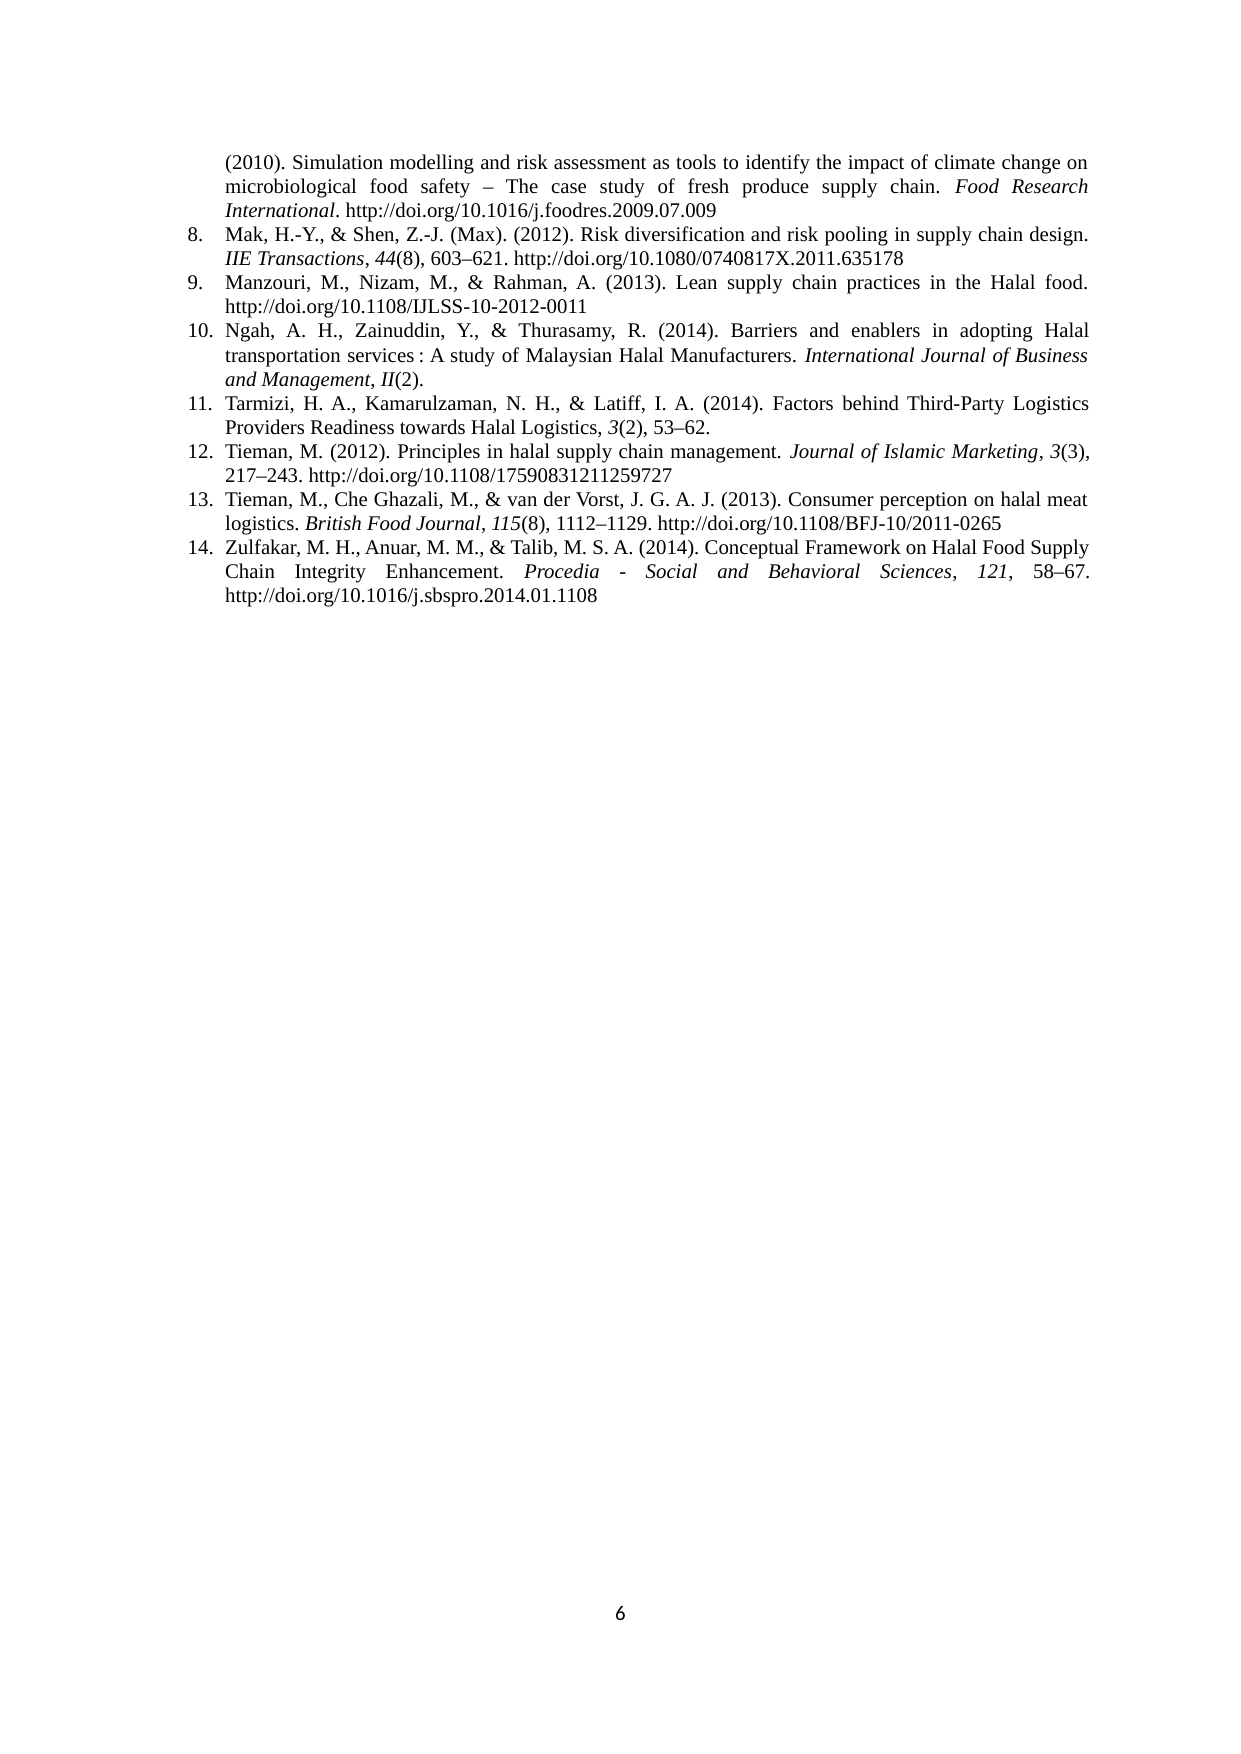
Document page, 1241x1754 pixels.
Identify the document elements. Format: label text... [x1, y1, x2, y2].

list Tarmizi, H. A., Kamarulzaman, N. H., & Latiff, I. A. (2014). Factors behind Third-Party Logistics Providers Readiness towards Halal Logistics, 3(2), 53–62. [187, 391, 1090, 439]
list Ngah, A. H., Zainuddin, Y., & Thurasamy, R. (2014). Barriers and enablers in adopting Halal transportation services : A study of Malaysian Halal Manufacturers. International Journal of Business and Management, II(2). [187, 318, 1090, 391]
list Tieman, M., Che Ghazali, M., & van der Vorst, J. G. A. J. (2013). Consumer perception on halal meat logistics. British Food Journal, 115(8), 1112–1129. http://doi.org/10.1108/BFJ-10/2011-0265 [187, 487, 1090, 535]
list Manzouri, M., Nizam, M., & Rahman, A. (2013). Lean supply chain practices in the Halal food. http://doi.org/10.1108/IJLSS-10-2012-0011 [187, 270, 1090, 318]
list Tieman, M. (2012). Principles in halal supply chain management. Journal of Islamic Marketing, 3(3), 217–243. http://doi.org/10.1108/17590831211259727 [187, 439, 1090, 487]
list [187, 150, 1090, 222]
list Zulfakar, M. H., Anuar, M. M., & Talib, M. S. A. (2014). Conceptual Framework on Halal Food Supply Chain Integrity Enhancement. Procedia - Social and Behavioral Sciences, 121, 58–67. http://doi.org/10.1016/j.sbspro.2014.01.1108 [187, 535, 1090, 607]
list Mak, H.-Y., & Shen, Z.-J. (Max). (2012). Risk diversification and risk pooling in supply chain design. IIE Transactions, 44(8), 603–621. http://doi.org/10.1080/0740817X.2011.635178 [187, 222, 1090, 270]
